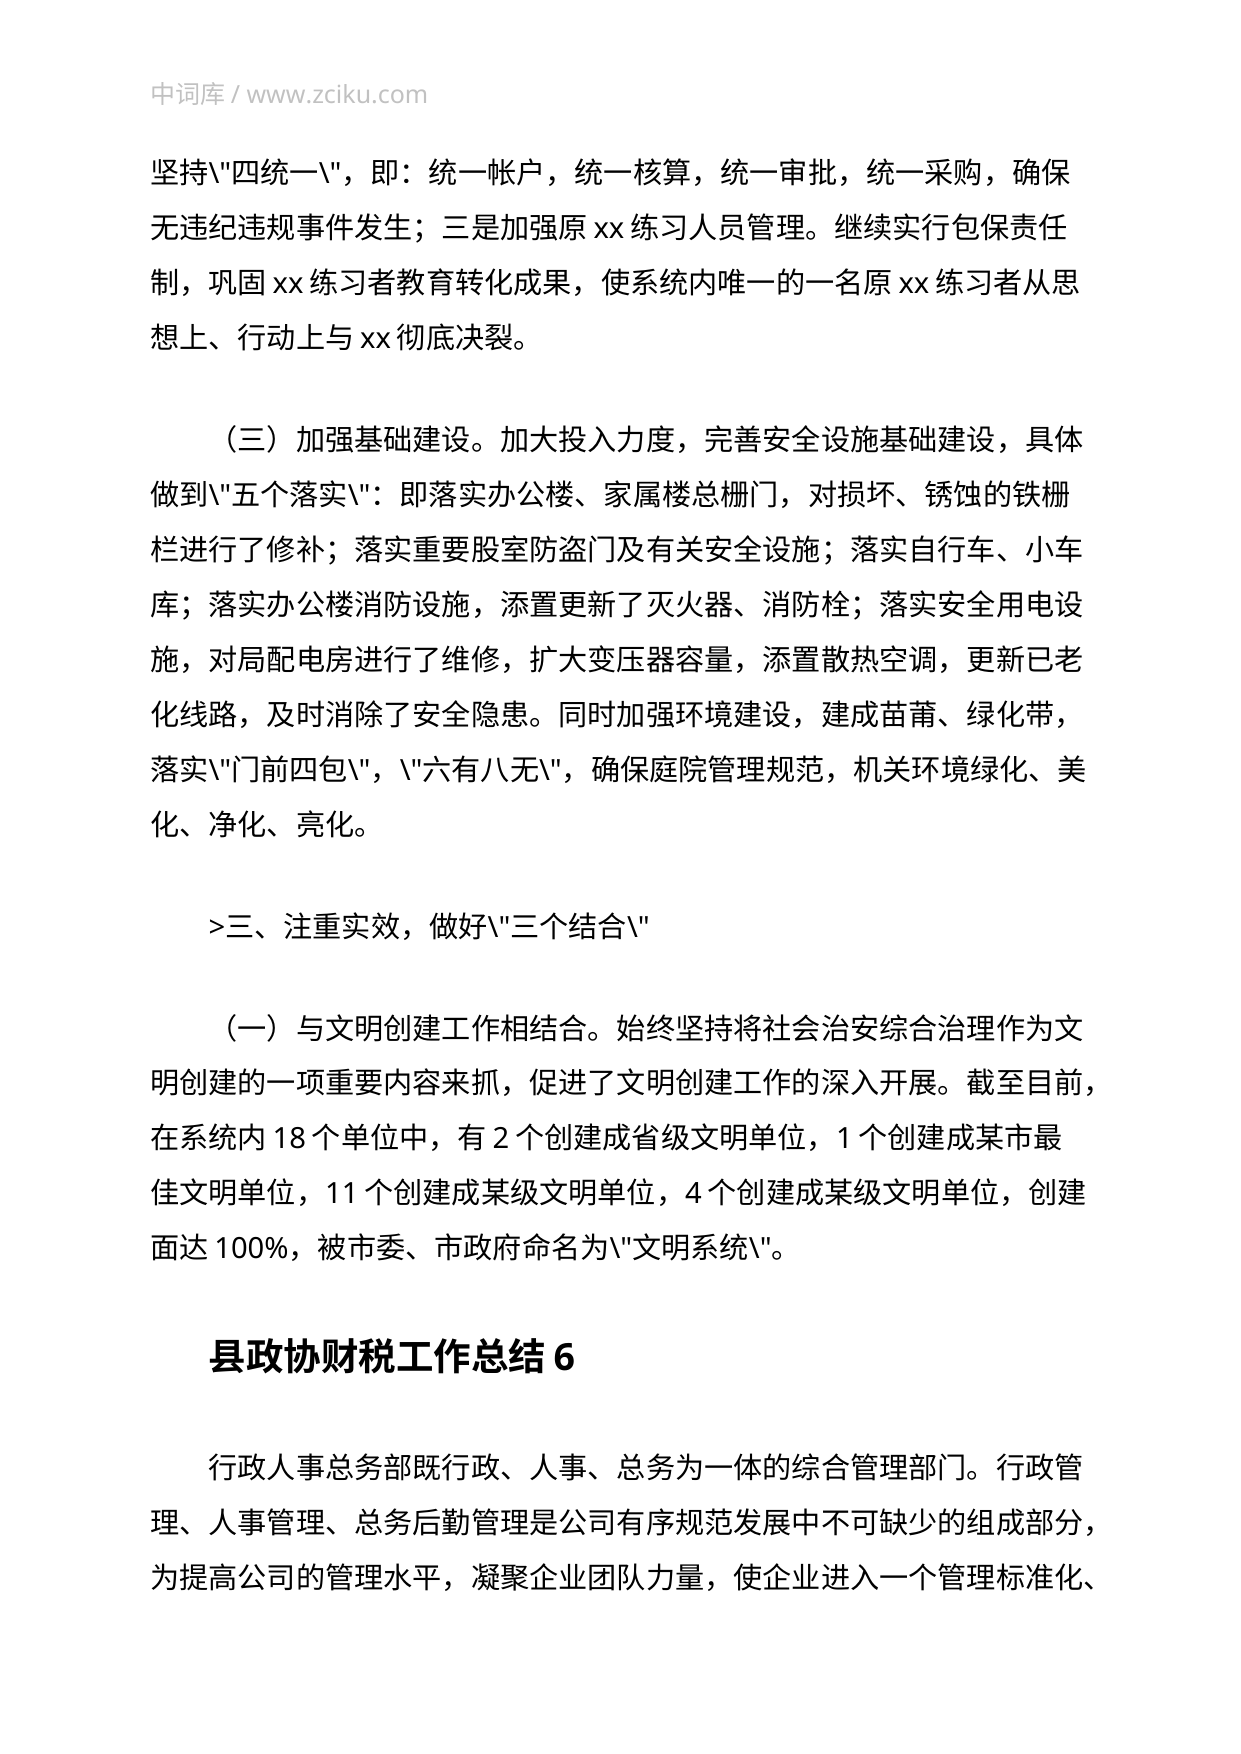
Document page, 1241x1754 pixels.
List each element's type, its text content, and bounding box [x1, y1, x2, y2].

text （三）加强基础建设。加大投入力度，完善安全设施基础建设，具体做到\"五个落实\"：即落实办公楼、家属楼总栅门，对损坏、锈蚀的铁栅栏进行了修补；落实重要股室防盗门及有关安全设施；落实自行车、小车库；落实办公楼消防设施，添置更新了灭火器、消防栓；落实安全用电设施，对局配电房进行了维修，扩大变压器容量，添置散热空调，更新已老化线路，及时消除了安全隐患。同时加强环境建设，建成苗莆、绿化带，落实\"门前四包\"，\"六有八无\"，确保庭院管理规范，机关环境绿化、美化、净化、亮化。 [150, 417, 1090, 844]
text 县政协财税工作总结6 [150, 1327, 1090, 1381]
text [150, 1444, 1090, 1597]
text （一）与文明创建工作相结合。始终坚持将社会治安综合治理作为文明创建的一项重要内容来抓，促进了文明创建工作的深入开展。截至目前，在系统内18个单位中，有2个创建成省级文明单位，1个创建成某市最佳文明单位，11个创建成某级文明单位，4个创建成某级文明单位，创建面达100%，被市委、市政府命名为\"文明系统\"。 [150, 1005, 1090, 1267]
text >三、注重实效，做好\"三个结合\" [150, 903, 1090, 946]
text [150, 150, 1090, 357]
